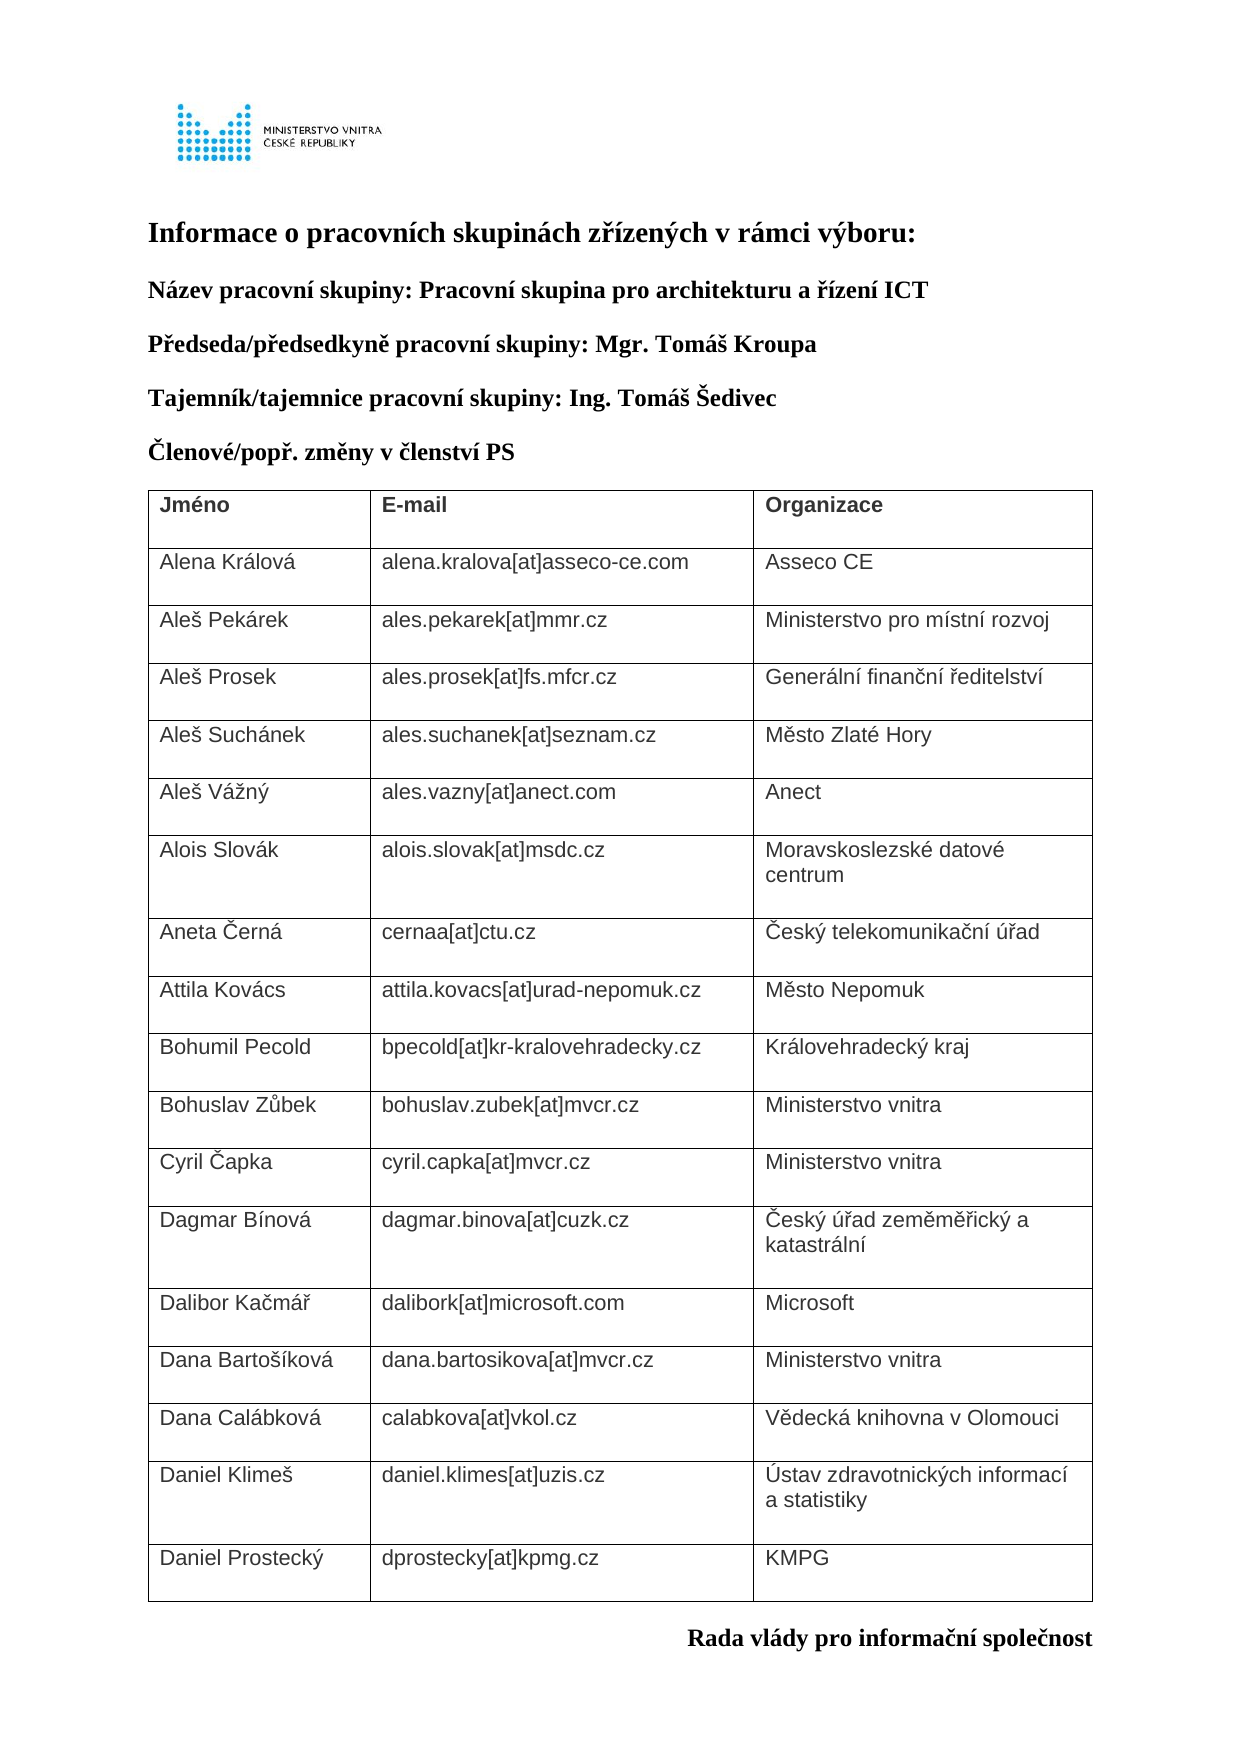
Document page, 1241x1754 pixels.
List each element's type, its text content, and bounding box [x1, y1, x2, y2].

table_cell Ministerstvo vnitra [754, 1092, 1092, 1148]
table_cell calabkova[at]vkol.cz [371, 1404, 753, 1461]
table_cell dalibork[at]microsoft.com [371, 1289, 753, 1346]
table_cell ales.pekarek[at]mmr.cz [371, 606, 753, 663]
table_cell attila.kovacs[at]urad-nepomuk.cz [371, 977, 753, 1033]
text Tajemník/tajemnice pracovní skupiny: Ing. Tomáš Šedivec [148, 383, 1093, 411]
table_cell Cyril Čapka [149, 1149, 370, 1206]
table_cell dagmar.binova[at]cuzk.cz [371, 1207, 753, 1288]
table_cell Alena Králová [149, 549, 370, 605]
table_cell Aleš Prosek [149, 664, 370, 720]
table_cell bohuslav.zubek[at]mvcr.cz [371, 1092, 753, 1148]
table_cell Asseco CE [754, 549, 1092, 605]
text Informace o pracovních skupinách zřízených v rámci výboru: [148, 216, 1093, 249]
table_cell Aleš Pekárek [149, 606, 370, 663]
table_cell alois.slovak[at]msdc.cz [371, 836, 753, 918]
text Název pracovní skupiny: Pracovní skupina pro architekturu a řízení ICT [148, 275, 1093, 304]
table_header E-mail [371, 491, 753, 548]
table_cell Město Zlaté Hory [754, 721, 1092, 778]
table_cell daniel.klimes[at]uzis.cz [371, 1462, 753, 1543]
table_cell Vědecká knihovna v Olomouci [754, 1404, 1092, 1461]
table_cell Český telekomunikační úřad [754, 919, 1092, 976]
table_cell Dana Calábková [149, 1404, 370, 1461]
table_cell Aneta Černá [149, 919, 370, 976]
table_cell Daniel Klimeš [149, 1462, 370, 1543]
table_cell Ministerstvo vnitra [754, 1347, 1092, 1403]
table_cell ales.suchanek[at]seznam.cz [371, 721, 753, 778]
table_cell Alois Slovák [149, 836, 370, 918]
table_cell KMPG [754, 1545, 1092, 1601]
table_cell Dagmar Bínová [149, 1207, 370, 1288]
table_cell Anect [754, 779, 1092, 835]
table_cell Aleš Suchánek [149, 721, 370, 778]
table_cell Dalibor Kačmář [149, 1289, 370, 1346]
text Členové/popř. změny v členství PS [148, 437, 1093, 465]
table_cell cyril.capka[at]mvcr.cz [371, 1149, 753, 1206]
table_cell bpecold[at]kr-kralovehradecky.cz [371, 1034, 753, 1091]
picture [147, 73, 412, 191]
table_cell Daniel Prostecký [149, 1545, 370, 1601]
table_cell Dana Bartošíková [149, 1347, 370, 1403]
table_cell Ministerstvo vnitra [754, 1149, 1092, 1206]
table_cell dprostecky[at]kpmg.cz [371, 1545, 753, 1601]
table_cell cernaa[at]ctu.cz [371, 919, 753, 976]
table_cell Český úřad zeměměřický a katastrální [754, 1207, 1092, 1288]
table_cell Generální finanční ředitelství [754, 664, 1092, 720]
table_cell Ústav zdravotnických informací a statistiky [754, 1462, 1092, 1543]
table_cell Královehradecký kraj [754, 1034, 1092, 1091]
table_cell ales.vazny[at]anect.com [371, 779, 753, 835]
table_header Organizace [754, 491, 1092, 548]
table_cell Bohuslav Zůbek [149, 1092, 370, 1148]
table_cell dana.bartosikova[at]mvcr.cz [371, 1347, 753, 1403]
table_cell alena.kralova[at]asseco-ce.com [371, 549, 753, 605]
table_cell Aleš Vážný [149, 779, 370, 835]
table_cell Attila Kovács [149, 977, 370, 1033]
text Předseda/předsedkyně pracovní skupiny: Mgr. Tomáš Kroupa [148, 329, 1093, 358]
table_cell Moravskoslezské datové centrum [754, 836, 1092, 918]
table_cell Ministerstvo pro místní rozvoj [754, 606, 1092, 663]
table_cell Microsoft [754, 1289, 1092, 1346]
table_cell ales.prosek[at]fs.mfcr.cz [371, 664, 753, 720]
table_header Jméno [149, 491, 370, 548]
table_cell Bohumil Pecold [149, 1034, 370, 1091]
table_cell Město Nepomuk [754, 977, 1092, 1033]
